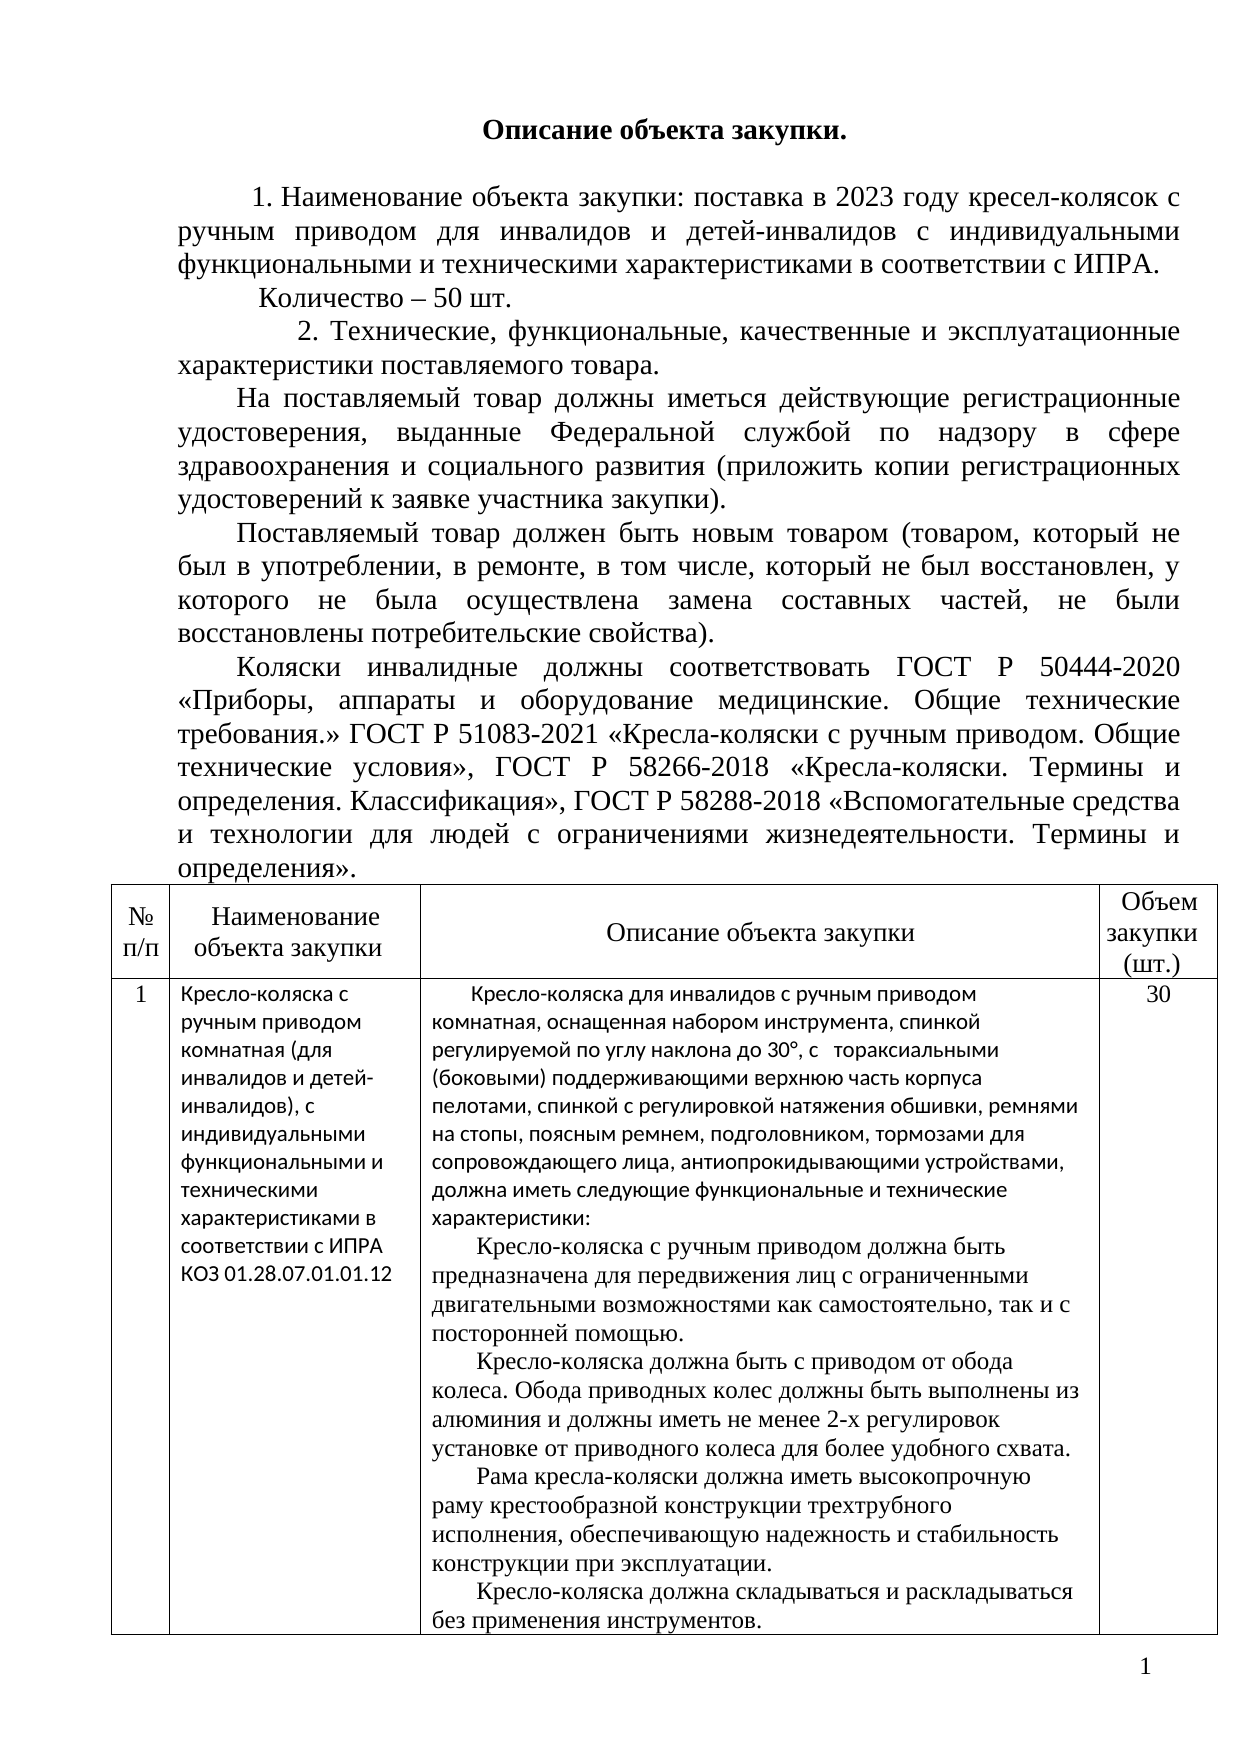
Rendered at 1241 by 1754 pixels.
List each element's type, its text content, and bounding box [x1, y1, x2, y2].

text Поставляемый товар должен быть новым товаром (товаром, который не был в употреблении, в ремонте, в том числе, который не был восстановлен, у которого не была осуществлена замена составных частей, не были восстановлены потребительские свойства). [177, 515, 1181, 649]
table_cell 30 [1100, 979, 1217, 1634]
text Описание объекта закупки. [177, 112, 1152, 146]
table_cell 1 [112, 979, 169, 1634]
list Наименование объекта закупки: поставка в 2023 году кресел-колясок с ручным приводом для инвалидов и детей-инвалидов с индивидуальными функциональными и техническими характеристиками в соответствии с ИПРА. [177, 179, 1181, 280]
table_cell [421, 979, 1099, 1634]
table_header Описание объекта закупки [421, 885, 1099, 978]
text На поставляемый товар должны иметься действующие регистрационные удостоверения, выданные Федеральной службой по надзору в сфере здравоохранения и социального развития (приложить копии регистрационных удостоверений к заявке участника закупки). [177, 381, 1181, 515]
text Количество – 50 шт. [177, 280, 1181, 313]
table_header Объем закупки (шт.) [1100, 885, 1217, 978]
table_header Наименование объекта закупки [170, 885, 420, 978]
text Коляски инвалидные должны соответствовать ГОСТ Р 50444-2020 «Приборы, аппараты и оборудование медицинские. Общие технические требования.» ГОСТ Р 51083-2021 «Кресла-коляски с ручным приводом. Общие технические условия», ГОСТ Р 58266-2018 «Кресла-коляски. Термины и определения. Классификация», ГОСТ Р 58288-2018 «Вспомогательные средства и технологии для людей с ограничениями жизнедеятельности. Термины и определения». [177, 649, 1181, 884]
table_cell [170, 979, 420, 1634]
text 2. Технические, функциональные, качественные и эксплуатационные характеристики поставляемого товара. [177, 313, 1181, 381]
table_header № п/п [112, 885, 169, 978]
